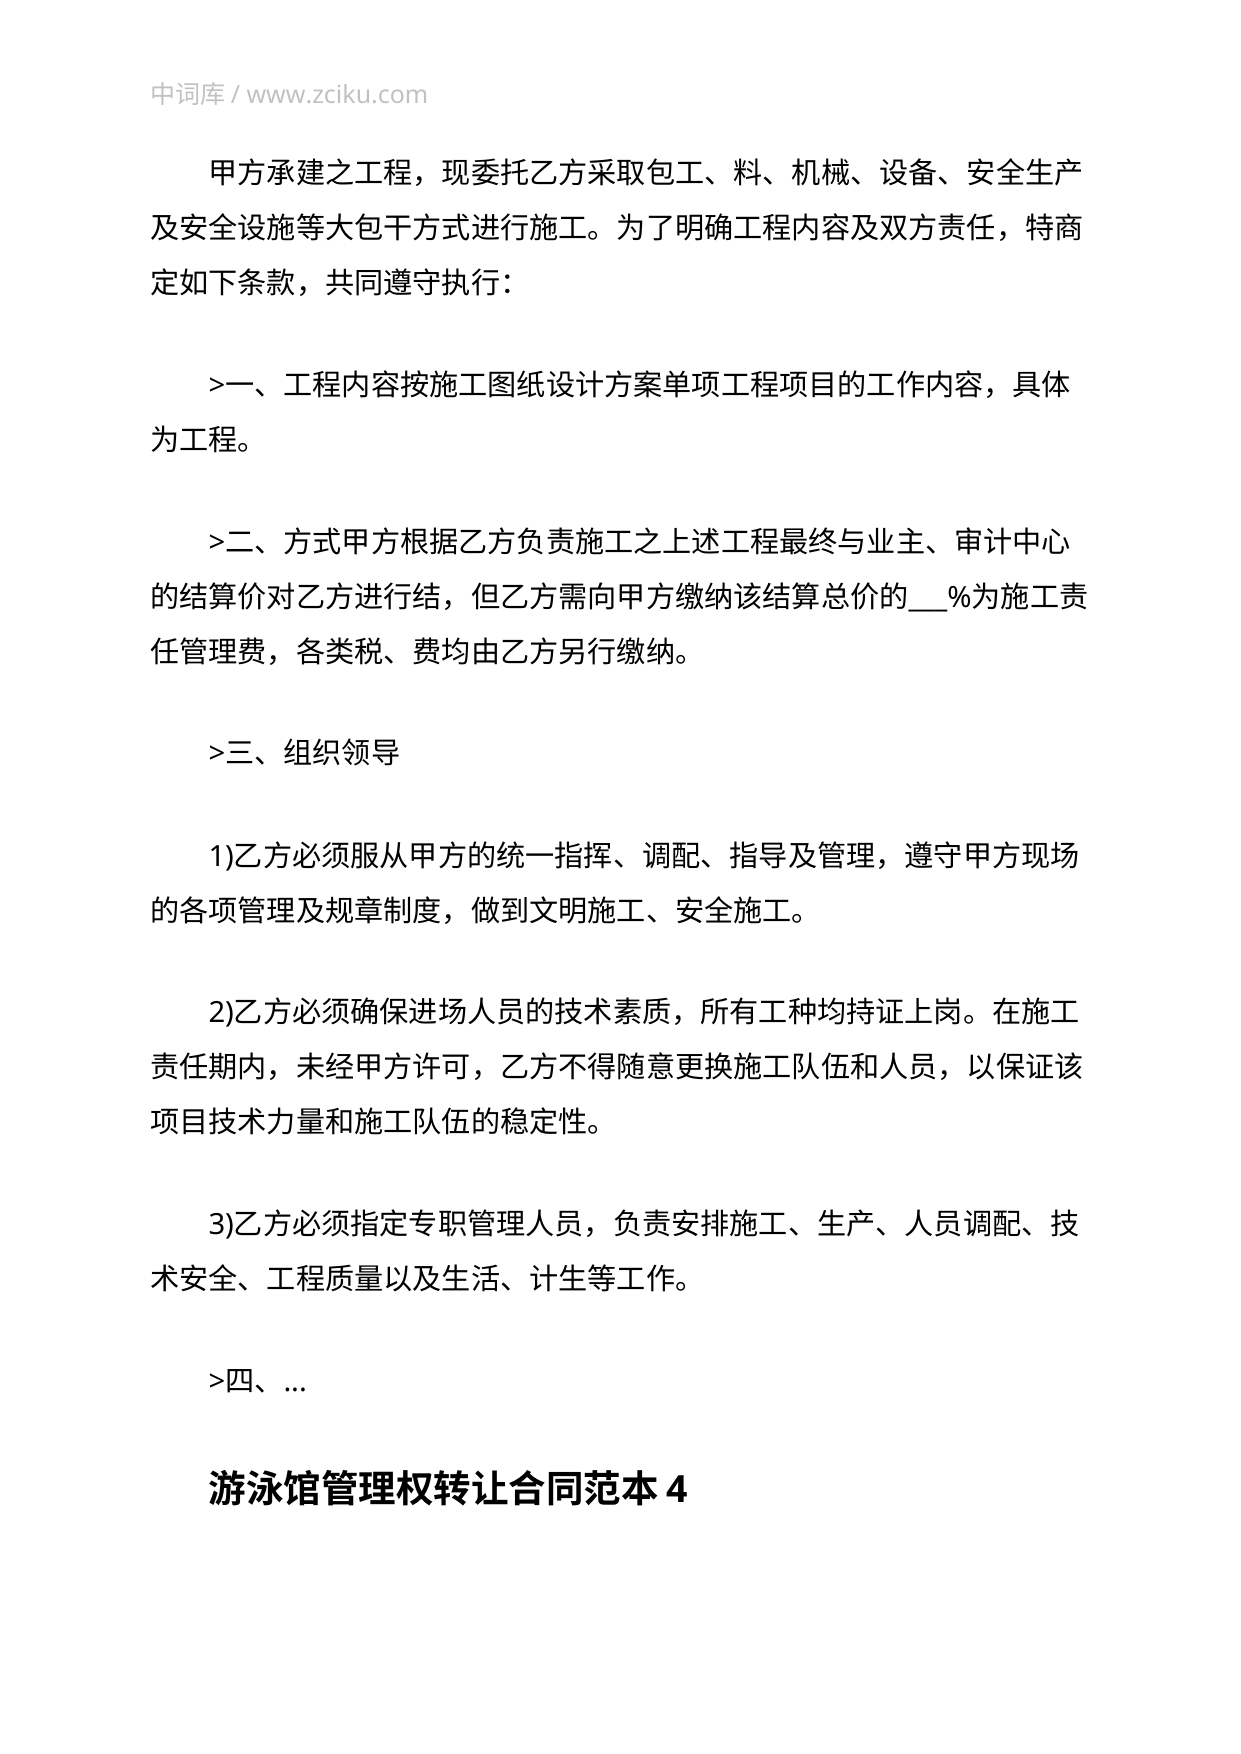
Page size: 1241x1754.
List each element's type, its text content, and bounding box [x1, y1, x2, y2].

text 3)乙方必须指定专职管理人员，负责安排施工、生产、人员调配、技术安全、工程质量以及生活、计生等工作。 [150, 1201, 1090, 1298]
text 2)乙方必须确保进场人员的技术素质，所有工种均持证上岗。在施工责任期内，未经甲方许可，乙方不得随意更换施工队伍和人员，以保证该项目技术力量和施工队伍的稳定性。 [150, 989, 1090, 1141]
text 游泳馆管理权转让合同范本4 [150, 1459, 1090, 1514]
text >一、工程内容按施工图纸设计方案单项工程项目的工作内容，具体为工程。 [150, 362, 1090, 459]
text >三、组织领导 [150, 730, 1090, 772]
text 甲方承建之工程，现委托乙方采取包工、料、机械、设备、安全生产及安全设施等大包干方式进行施工。为了明确工程内容及双方责任，特商定如下条款，共同遵守执行： [150, 150, 1090, 302]
text 1)乙方必须服从甲方的统一指挥、调配、指导及管理，遵守甲方现场的各项管理及规章制度，做到文明施工、安全施工。 [150, 832, 1090, 929]
text >二、方式甲方根据乙方负责施工之上述工程最终与业主、审计中心的结算价对乙方进行结，但乙方需向甲方缴纳该结算总价的___%为施工责任管理费，各类税、费均由乙方另行缴纳。 [150, 518, 1090, 671]
text >四、... [150, 1357, 1090, 1400]
